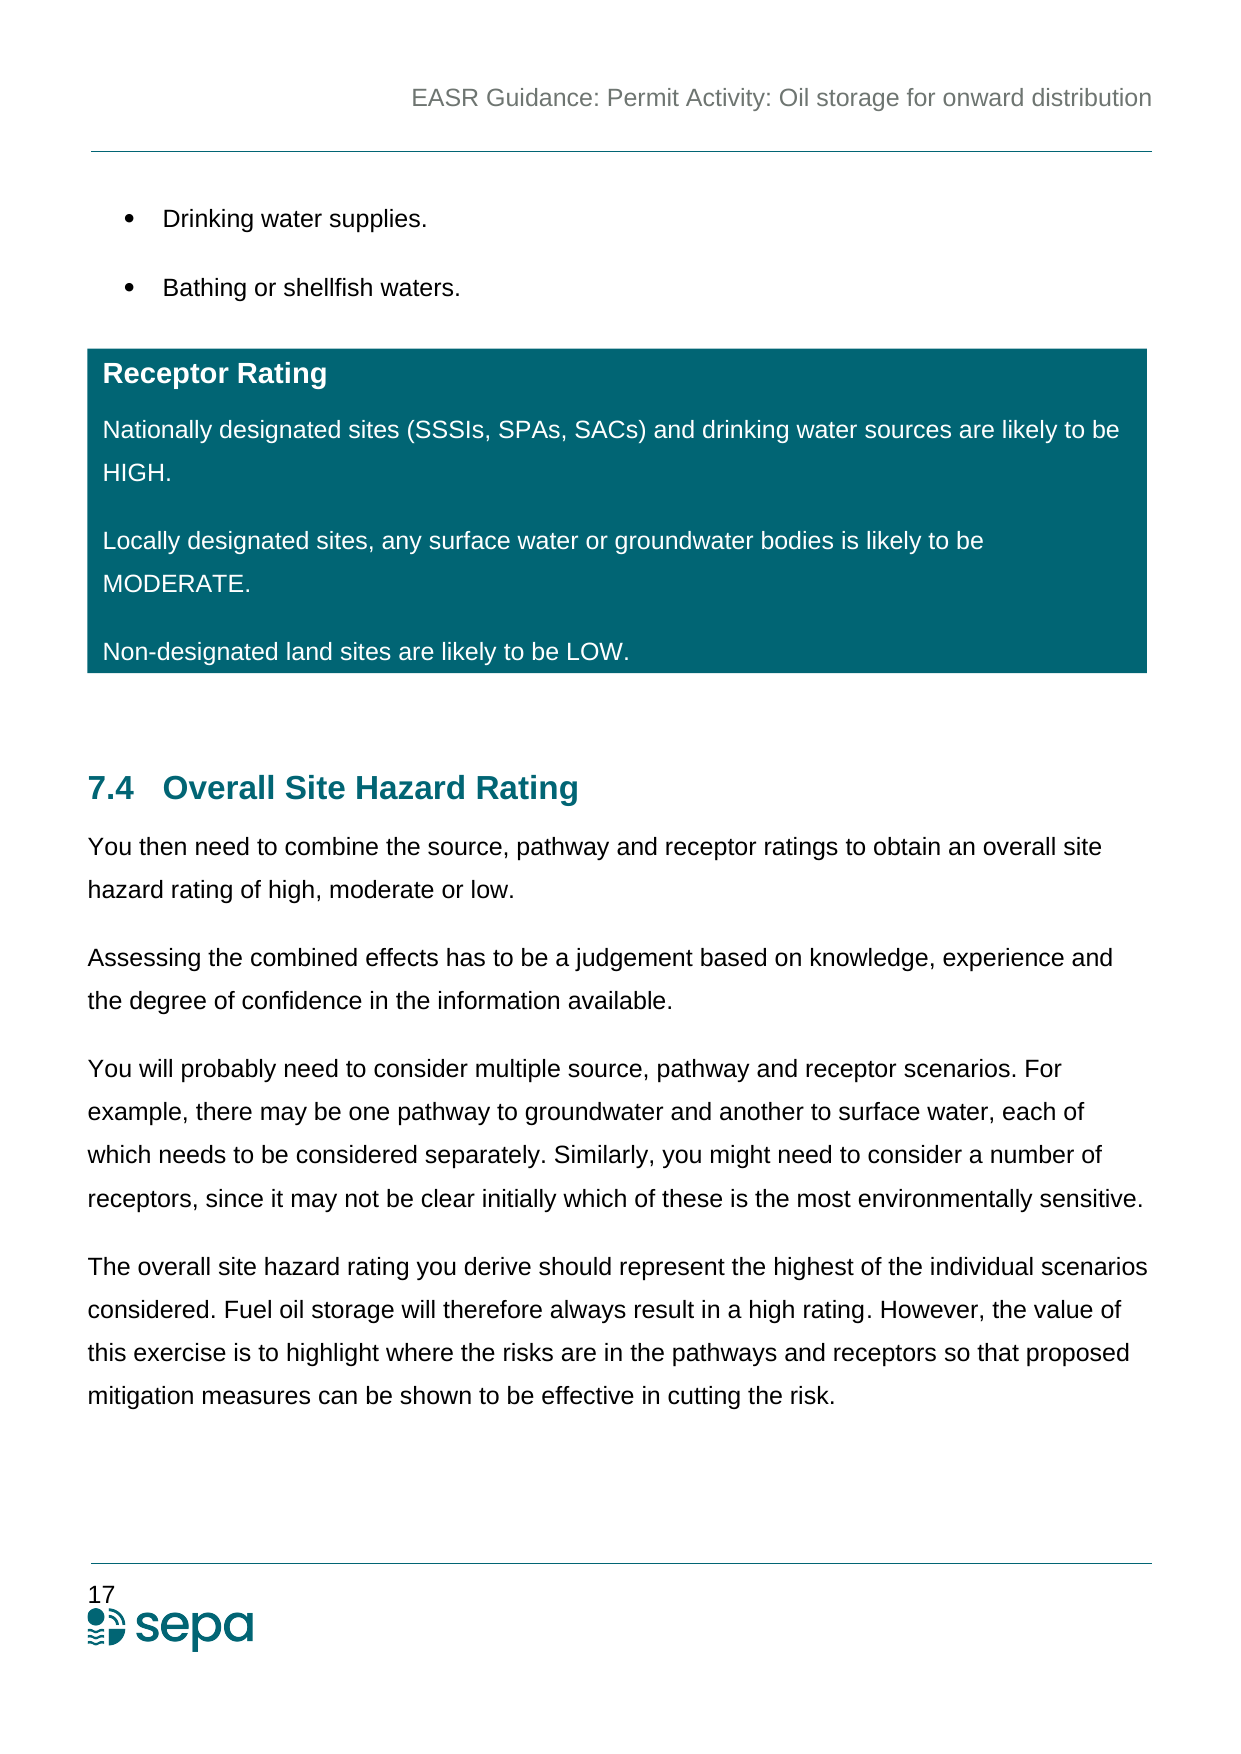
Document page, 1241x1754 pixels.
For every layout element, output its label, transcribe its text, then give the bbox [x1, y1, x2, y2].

text Assessing the combined effects has to be a judgement based on knowledge, experience and the degree of confidence in the information available. [87, 943, 1153, 1015]
list Bathing or shellfish waters. [125, 273, 1153, 302]
text You then need to combine the source, pathway and receptor ratings to obtain an overall site hazard rating of high, moderate or low. [87, 832, 1153, 904]
list Drinking water supplies. [125, 204, 1153, 233]
text You will probably need to consider multiple source, pathway and receptor scenarios. For example, there may be one pathway to groundwater and another to surface water, each of which needs to be considered separately. Similarly, you might need to consider a number of receptors, since it may not be clear initially which of these is the most environmentally sensitive. [87, 1054, 1153, 1212]
picture [87, 1608, 253, 1652]
text The overall site hazard rating you derive should represent the highest of the individual scenarios considered. Fuel oil storage will therefore always result in a high rating. However, the value of this exercise is to highlight where the risks are in the pathways and receptors so that proposed mitigation measures can be shown to be effective in cutting the risk. [87, 1252, 1153, 1410]
subtitle 7.4 Overall Site Hazard Rating [87, 768, 1153, 807]
